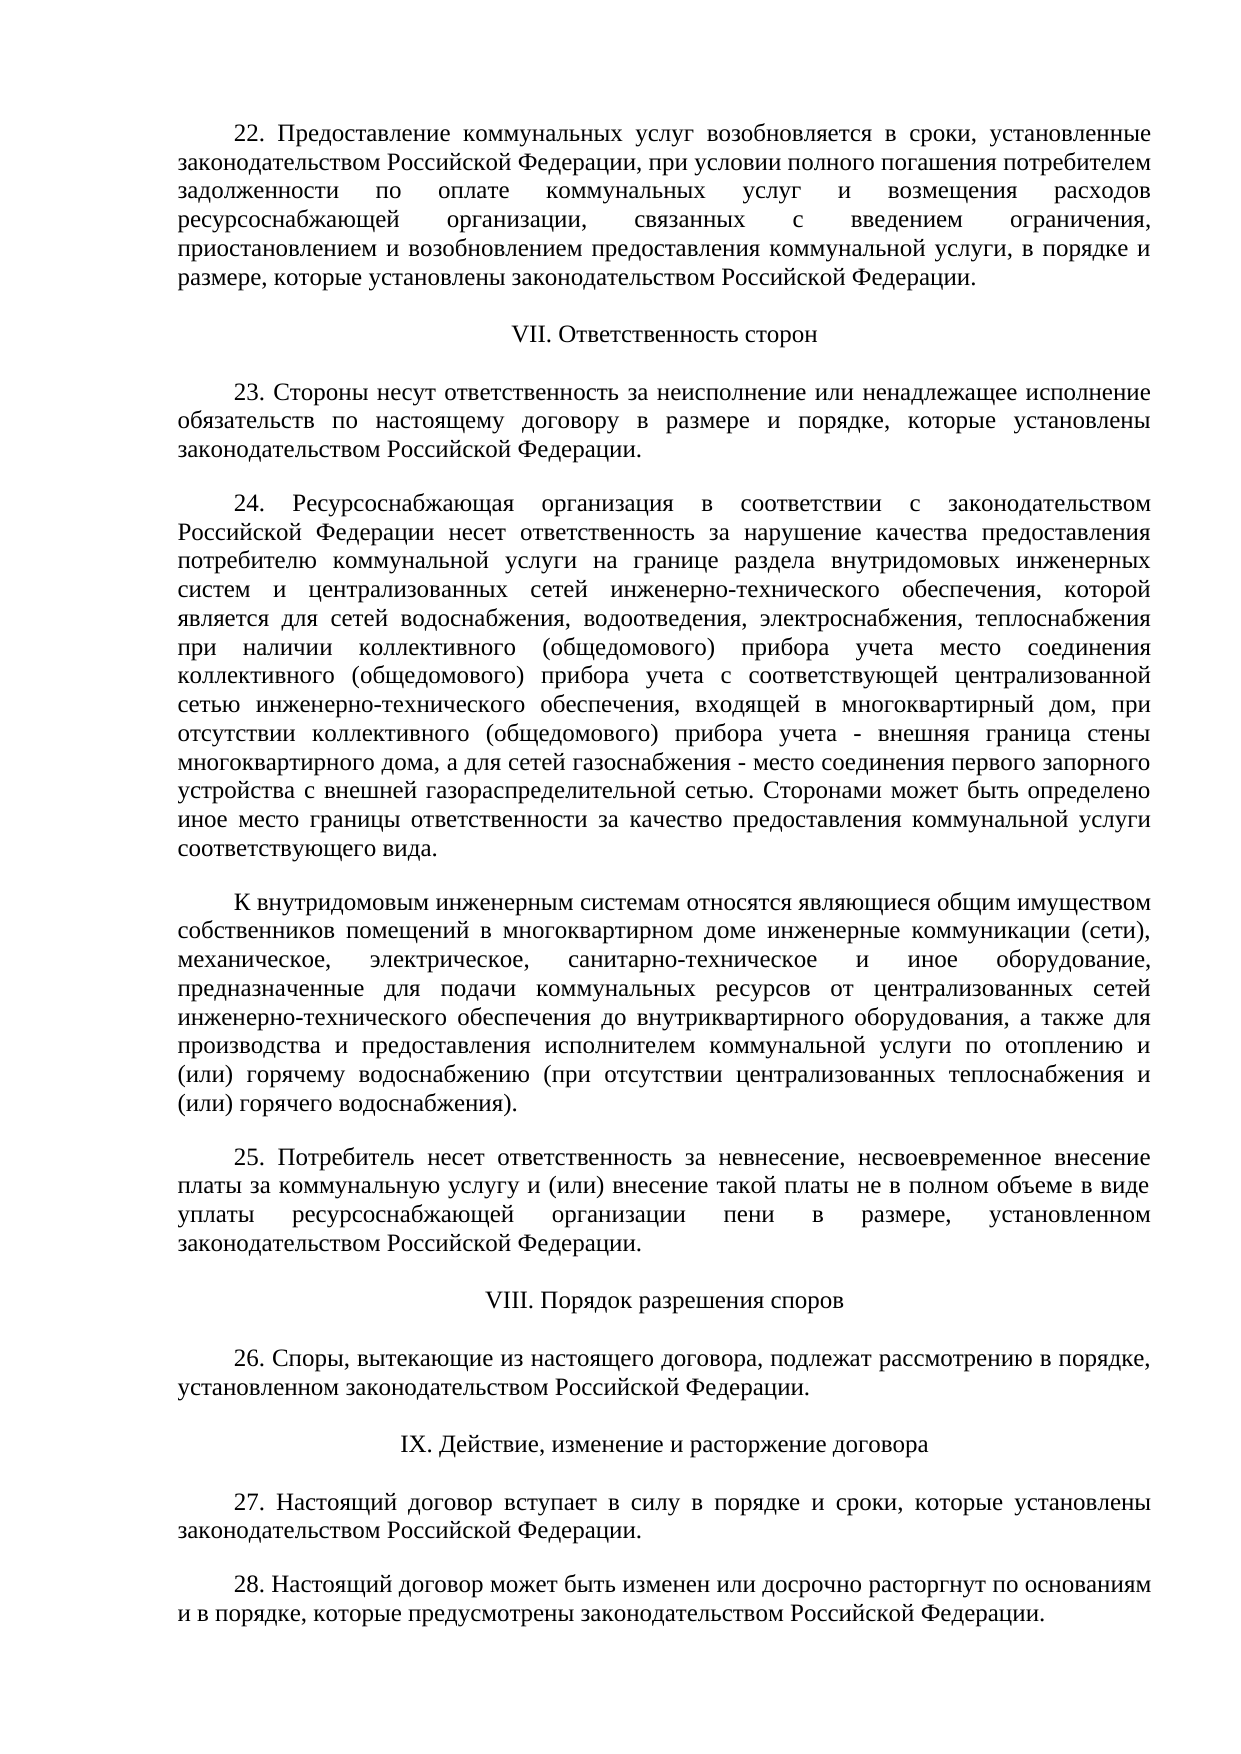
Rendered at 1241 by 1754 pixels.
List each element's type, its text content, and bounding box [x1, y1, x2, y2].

text 25. Потребитель несет ответственность за невнесение, несвоевременное внесение платы за коммунальную услугу и (или) внесение такой платы не в полном объеме в виде уплаты ресурсоснабжающей организации пени в размере, установленном законодательством Российской Федерации. [177, 1142, 1152, 1257]
text 26. Споры, вытекающие из настоящего договора, подлежат рассмотрению в порядке, установленном законодательством Российской Федерации. [177, 1343, 1152, 1401]
text 22. Предоставление коммунальных услуг возобновляется в сроки, установленные законодательством Российской Федерации, при условии полного погашения потребителем задолженности по оплате коммунальных услуг и возмещения расходов ресурсоснабжающей организации, связанных с введением ограничения, приостановлением и возобновлением предоставления коммунальной услуги, в порядке и размере, которые установлены законодательством Российской Федерации. [177, 118, 1152, 291]
text VIII. Порядок разрешения споров [177, 1286, 1152, 1314]
text 23. Стороны несут ответственность за неисполнение или ненадлежащее исполнение обязательств по настоящему договору в размере и порядке, которые установлены законодательством Российской Федерации. [177, 377, 1152, 463]
text К внутридомовым инженерным системам относятся являющиеся общим имуществом собственников помещений в многоквартирном доме инженерные коммуникации (сети), механическое, электрическое, санитарно-техническое и иное оборудование, предназначенные для подачи коммунальных ресурсов от централизованных сетей инженерно-технического обеспечения до внутриквартирного оборудования, а также для производства и предоставления исполнителем коммунальной услуги по отоплению и (или) горячему водоснабжению (при отсутствии централизованных теплоснабжения и (или) горячего водоснабжения). [177, 887, 1152, 1117]
text 27. Настоящий договор вступает в силу в порядке и сроки, которые установлены законодательством Российской Федерации. [177, 1487, 1152, 1544]
text VII. Ответственность сторон [177, 319, 1152, 348]
text 28. Настоящий договор может быть изменен или досрочно расторгнут по основаниям и в порядке, которые предусмотрены законодательством Российской Федерации. [177, 1569, 1152, 1627]
text IX. Действие, изменение и расторжение договора [177, 1429, 1152, 1458]
text 24. Ресурсоснабжающая организация в соответствии с законодательством Российской Федерации несет ответственность за нарушение качества предоставления потребителю коммунальной услуги на границе раздела внутридомовых инженерных систем и централизованных сетей инженерно-технического обеспечения, которой является для сетей водоснабжения, водоотведения, электроснабжения, теплоснабжения при наличии коллективного (общедомового) прибора учета место соединения коллективного (общедомового) прибора учета с соответствующей централизованной сетью инженерно-технического обеспечения, входящей в многоквартирный дом, при отсутствии коллективного (общедомового) прибора учета - внешняя граница стены многоквартирного дома, а для сетей газоснабжения - место соединения первого запорного устройства с внешней газораспределительной сетью. Сторонами может быть определено иное место границы ответственности за качество предоставления коммунальной услуги соответствующего вида. [177, 488, 1152, 862]
